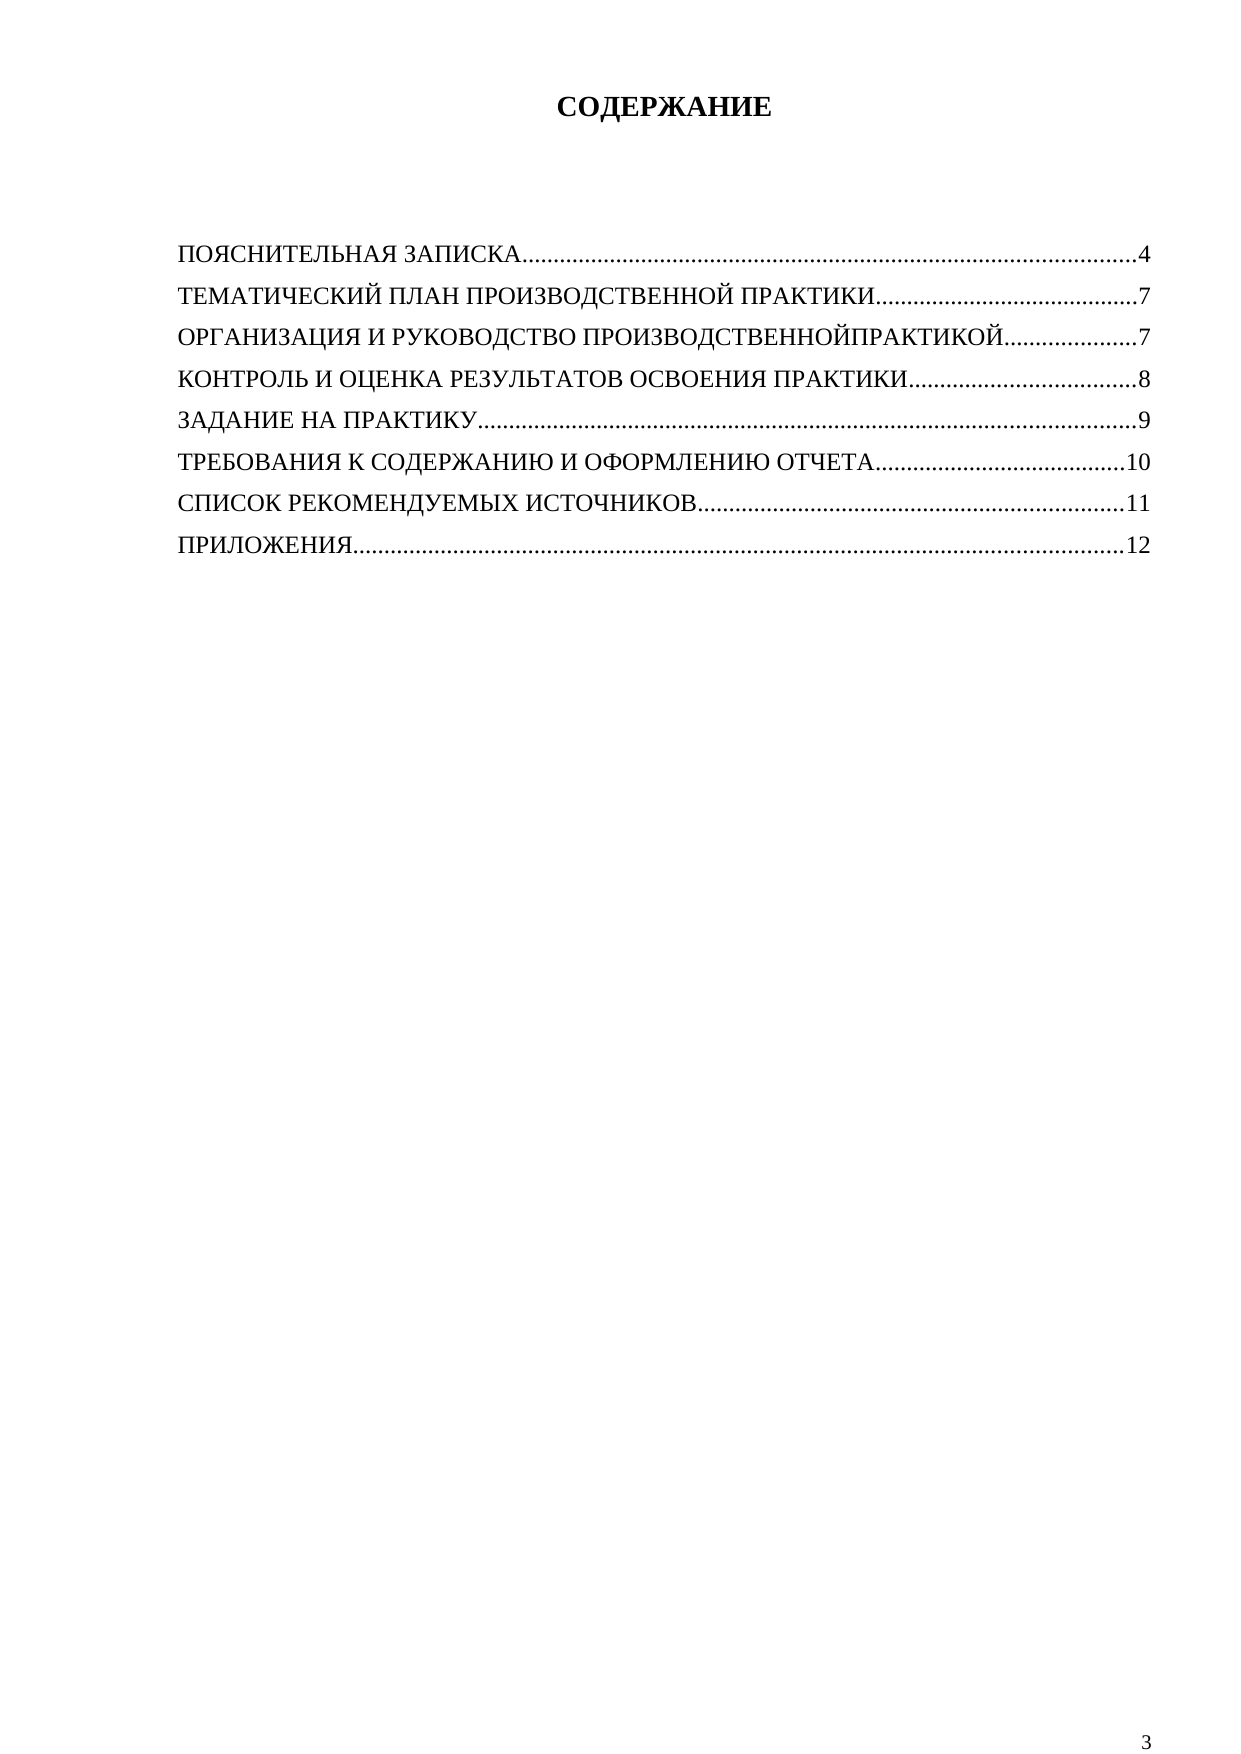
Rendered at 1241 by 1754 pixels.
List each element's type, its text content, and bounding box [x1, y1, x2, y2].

text СОДЕРЖАНИЕ [177, 89, 1152, 122]
